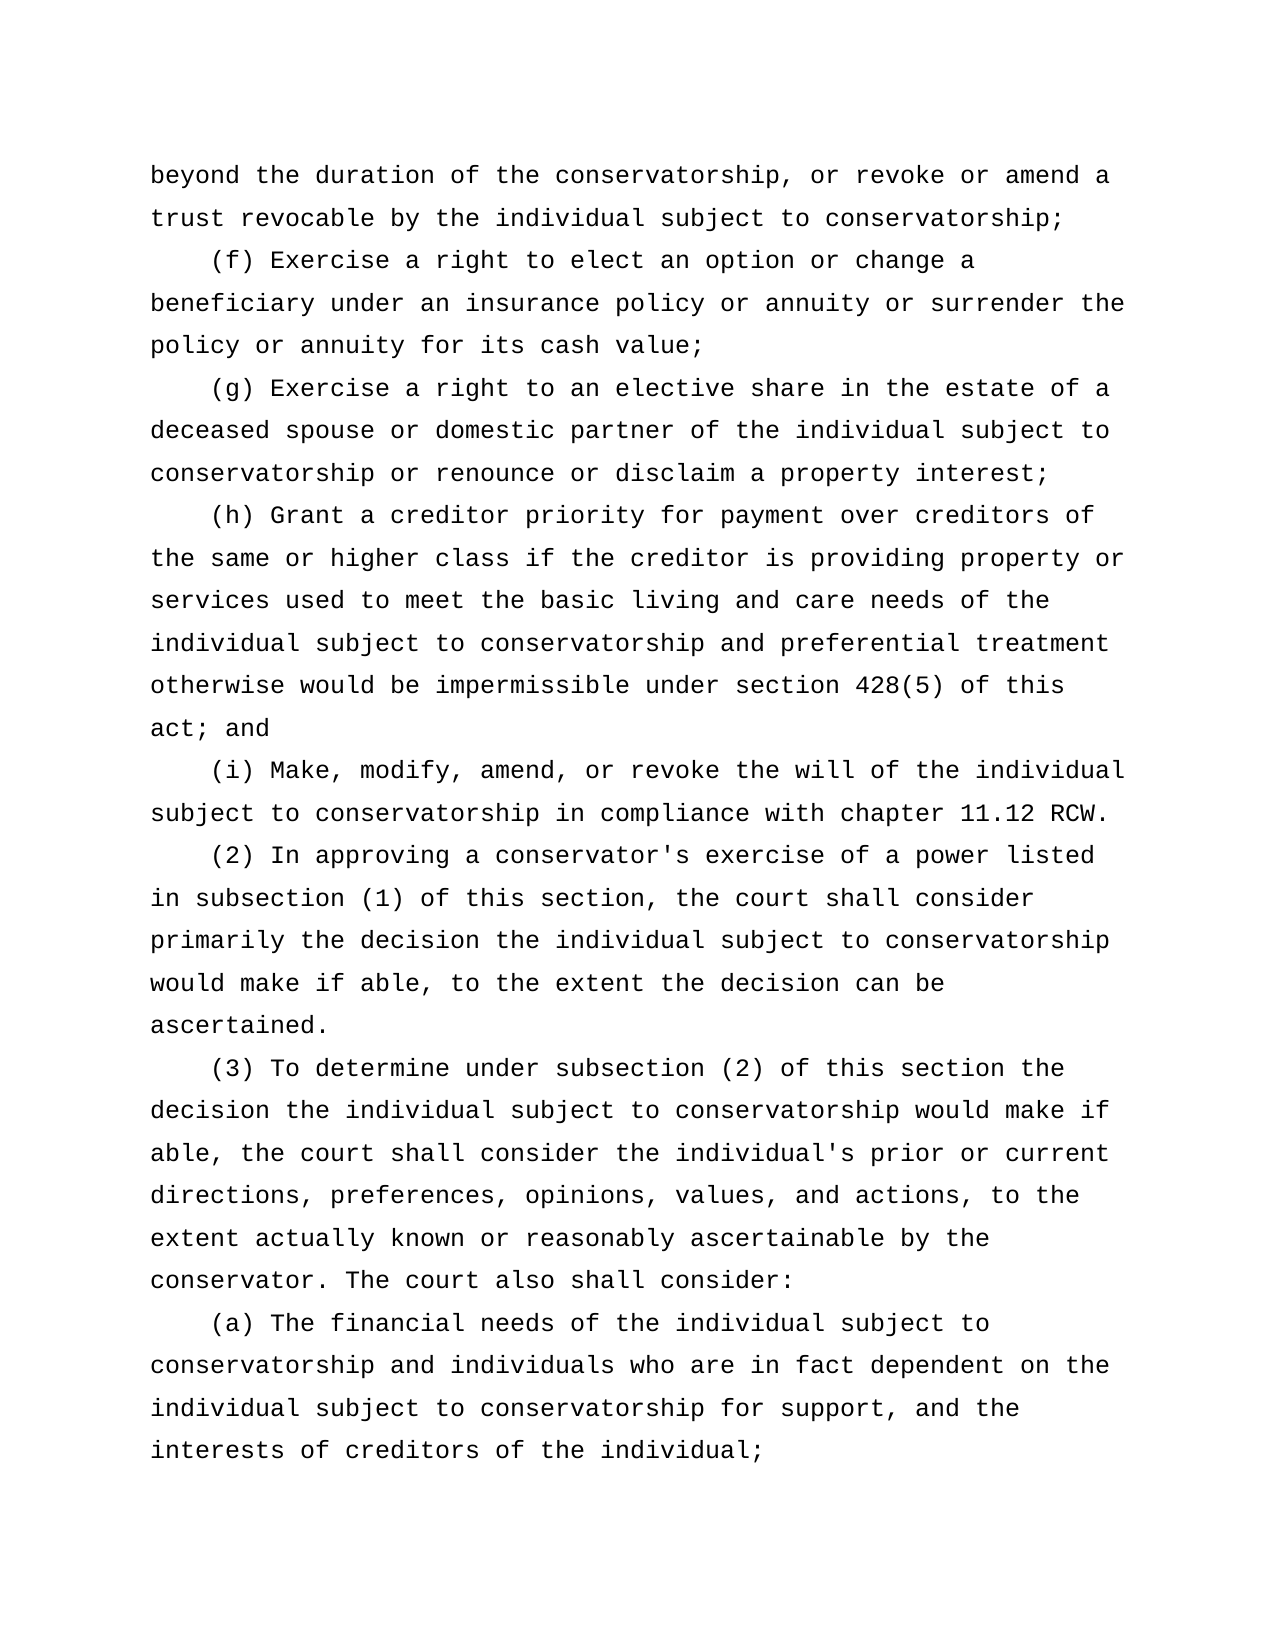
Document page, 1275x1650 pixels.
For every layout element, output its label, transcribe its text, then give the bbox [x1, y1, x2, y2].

text (h) Grant a creditor priority for payment over creditors of the same or higher class if the creditor is providing property or services used to meet the basic living and care needs of the individual subject to conservatorship and preferential treatment otherwise would be impermissible under section 428(5) of this act; and [150, 490, 1125, 745]
text (3) To determine under subsection (2) of this section the decision the individual subject to conservatorship would make if able, the court shall consider the individual's prior or current directions, preferences, opinions, values, and actions, to the extent actually known or reasonably ascertainable by the conservator. The court also shall consider: [150, 1042, 1125, 1297]
text (2) In approving a conservator's exercise of a power listed in subsection (1) of this section, the court shall consider primarily the decision the individual subject to conservatorship would make if able, to the extent the decision can be ascertained. [150, 830, 1125, 1042]
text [150, 150, 1125, 235]
text (i) Make, modify, amend, or revoke the will of the individual subject to conservatorship in compliance with chapter 11.12 RCW. [150, 745, 1125, 830]
text (a) The financial needs of the individual subject to conservatorship and individuals who are in fact dependent on the individual subject to conservatorship for support, and the interests of creditors of the individual; [150, 1297, 1125, 1467]
text (g) Exercise a right to an elective share in the estate of a deceased spouse or domestic partner of the individual subject to conservatorship or renounce or disclaim a property interest; [150, 362, 1125, 490]
text (f) Exercise a right to elect an option or change a beneficiary under an insurance policy or annuity or surrender the policy or annuity for its cash value; [150, 235, 1125, 362]
